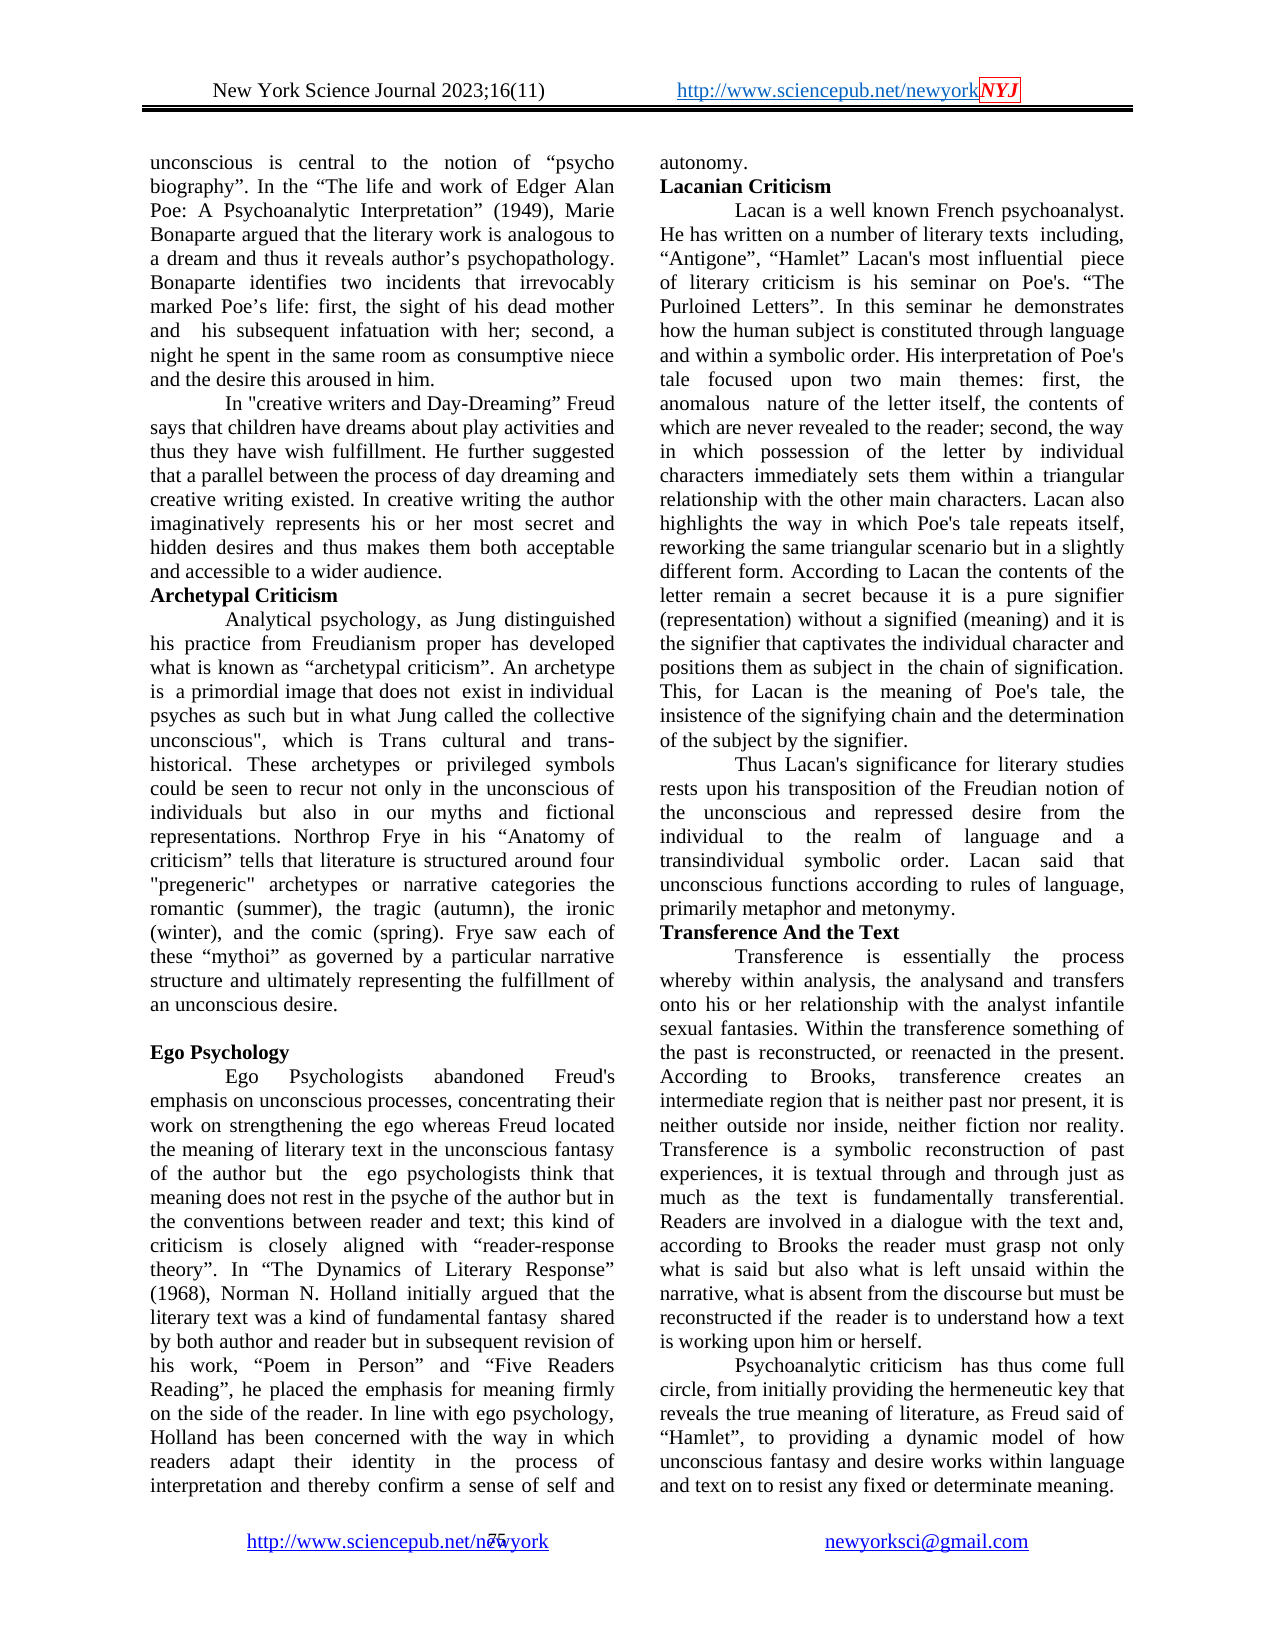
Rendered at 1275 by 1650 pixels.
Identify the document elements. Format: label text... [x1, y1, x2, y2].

text Transference is essentially the process whereby within analysis, the analysand and transfers onto his or her relationship with the analyst infantile sexual fantasies. Within the transference something of the past is reconstructed, or reenacted in the present. According to Brooks, transference creates an intermediate region that is neither past nor present, it is neither outside nor inside, neither fiction nor reality. Transference is a symbolic reconstruction of past experiences, it is textual through and through just as much as the text is fundamentally transferential. Readers are involved in a dialogue with the text and, according to Brooks the reader must grasp not only what is said but also what is left unsaid within the narrative, what is absent from the discourse but must be reconstructed if the reader is to understand how a text is working upon him or herself. [659, 944, 1125, 1353]
subtitle Lacanian Criticism [659, 174, 1125, 198]
text Analytical psychology, as jung distinguished his practice from Freudianism proper has developed what is known as “archetypal criticism”. an archetype is a primordial image that does not exist in individual psyches as such but in what Jung called the collective unconscious", which is Trans cultural and trans-historical. These archetypes or privileged symbols could be seen to recur not only in the unconscious of individuals but also in our myths and fictional representations. Northrop Frye in his “Anatomy of criticism” tells that literature is structured around four "pregeneric" archetypes or narrative categories the romantic (summer), the tragic (autumn), the ironic (winter), and the comic (spring). Frye saw each of these “mythoi” as governed by a particular narrative structure and ultimately representing the fulfillment of an unconscious desire. [150, 607, 615, 1016]
text Ego Psychology [150, 1040, 615, 1064]
text In "creative writers and Day-Dreaming” Freud says that children have dreams about play activities and thus they have wish fulfillment. He further suggested that a parallel between the process of day dreaming and creative writing existed. In creative writing the author imaginatively represents his or her most secret and hidden desires and thus makes them both acceptable and accessible to a wider audience. [150, 391, 615, 583]
text Lacan is a well known French psychoanalyst. He has written on a number of literary texts including, “Antigone”, “Hamlet” Lacan's most influential piece of literary criticism is his seminar on Poe's. “The Purloined Letters”. In this seminar he demonstrates how the human subject is constituted through language and within a symbolic order. His interpretation of Poe's tale focused upon two main themes: first, the anomalous nature of the letter itself, the contents of which are never revealed to the reader; second, the way in which possession of the letter by individual characters immediately sets them within a triangular relationship with the other main characters. Lacan also highlights the way in which Poe's tale repeats itself, reworking the same triangular scenario but in a slightly different form. According to Lacan the contents of the letter remain a secret because it is a pure signifier (representation) without a signified (meaning) and it is the signifier that captivates the individual character and positions them as subject in the chain of signification. This, for Lacan is the meaning of Poe's tale, the insistence of the signifying chain and the determination of the subject by the signifier. [659, 198, 1125, 752]
text Ego psychologists abandoned Freud's emphasis on unconscious processes, concentrating their work on strengthening the ego whereas Freud located the meaning of literary text in the unconscious fantasy of the author but the ego psychologists think that meaning does not rest in the psyche of the author but in the conventions between reader and text; this kind of criticism is closely aligned with “reader-response theory”. In “The Dynamics of Literary Response” (1968), Norman N. Holland initially argued that the literary text was a kind of fundamental fantasy shared by both author and reader but in subsequent revision of his work, “Poem in Person” and “Five Readers Reading”, he placed the emphasis for meaning firmly on the side of the reader. In line with ego psychology, Holland has been concerned with the way in which readers adapt their identity in the process of interpretation and thereby confirm a sense of self and autonomy. [150, 1064, 615, 1497]
text Psychoanalytic criticism has thus come full circle, from initially providing the hermeneutic key that reveals the true meaning of literature, as Freud said of “Hamlet”, to providing a dynamic model of how unconscious fantasy and desire works within language and text on to resist any fixed or determinate meaning. [659, 1353, 1125, 1497]
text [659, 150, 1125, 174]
text Thus Lacan's significance for literary studies rests upon his transposition of the Freudian notion of the unconscious and repressed desire from the individual to the realm of language and a transindividual symbolic order. Lacan said that unconscious functions according to rules of language, primarily metaphor and metonymy. [659, 752, 1125, 920]
subtitle Transference And the Text [659, 920, 1125, 944]
subtitle Archetypal Criticism [150, 583, 615, 607]
